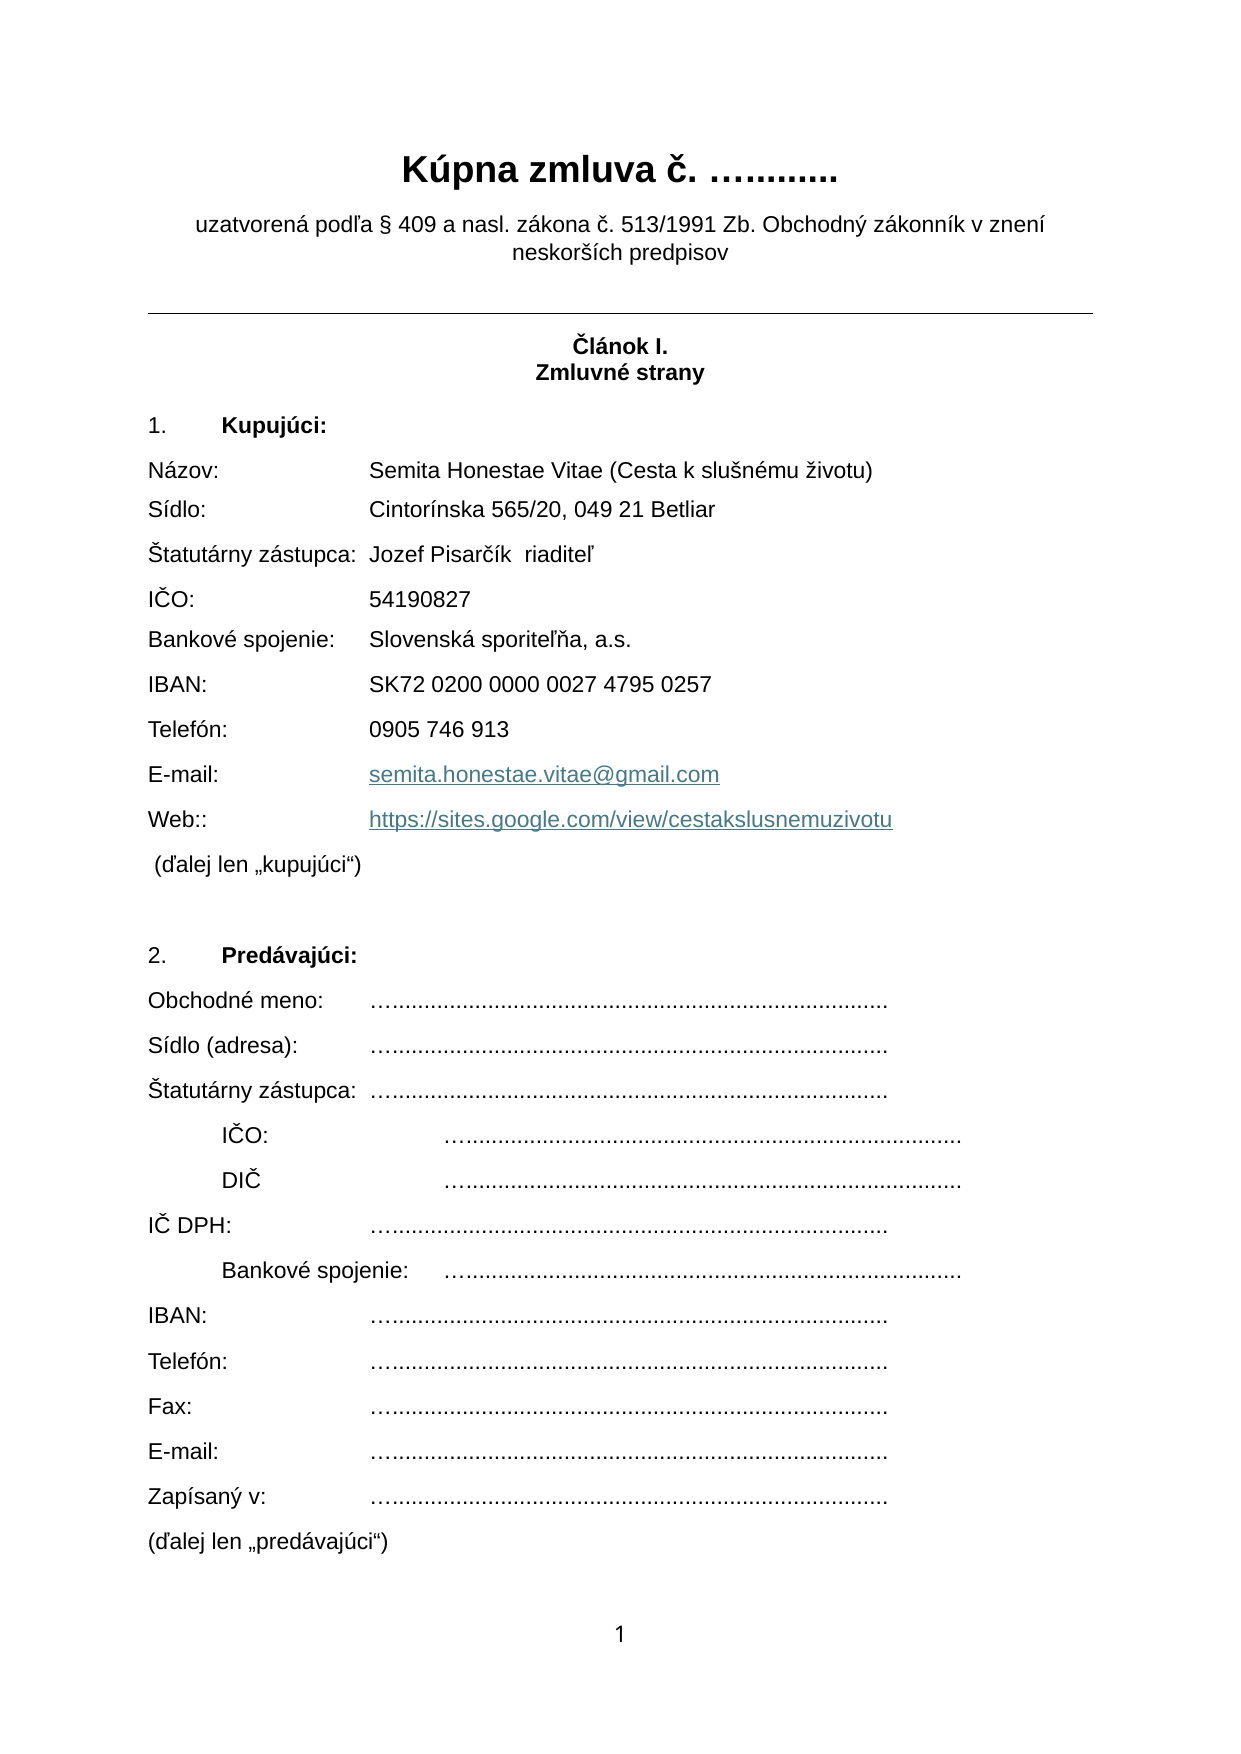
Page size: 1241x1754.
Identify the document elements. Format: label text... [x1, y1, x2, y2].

text IČO: 54190827 [148, 586, 1093, 613]
text E-mail: ….............................................................................. [148, 1438, 1093, 1464]
text IČ DPH: ….............................................................................. [148, 1212, 1093, 1239]
text Fax: ….............................................................................. [148, 1393, 1093, 1419]
text Zmluvné strany [148, 359, 1093, 385]
text IČO: ….............................................................................. [148, 1122, 1093, 1148]
text 2. Predávajúci: [148, 942, 1093, 968]
text (ďalej len „predávajúci“) [148, 1528, 1093, 1554]
text Web:: https://sites.google.com/view/cestakslusnemuzivotu [148, 806, 1093, 833]
text uzatvorená podľa § 409 a nasl. zákona č. 513/1991 Zb. Obchodný zákonník v znení neskorších predpisov [148, 211, 1093, 266]
text Telefón: ….............................................................................. [148, 1348, 1093, 1374]
text E-mail: semita.honestae.vitae@gmail.com [148, 761, 1093, 788]
text IBAN: ….............................................................................. [148, 1302, 1093, 1329]
text DIČ ….............................................................................. [148, 1167, 1093, 1193]
text Sídlo: Cintorínska 565/20, 049 21 Betliar [148, 496, 1093, 523]
text Štatutárny zástupca: ….............................................................................. [148, 1077, 1093, 1103]
text Sídlo (adresa): ….............................................................................. [148, 1032, 1093, 1058]
text Názov: Semita Honestae Vitae (Cesta k slušnému životu) [148, 457, 1093, 483]
text Obchodné meno: ….............................................................................. [148, 987, 1093, 1013]
text 1. Kupujúci: [148, 412, 1093, 438]
text Článok I. [148, 333, 1093, 359]
text Štatutárny zástupca: Jozef Pisarčík riaditeľ [148, 541, 1093, 568]
text Telefón: 0905 746 913 [148, 716, 1093, 742]
text Bankové spojenie: Slovenská sporiteľňa, a.s. [148, 626, 1093, 652]
text Bankové spojenie: ….............................................................................. [148, 1257, 1093, 1284]
text Zapísaný v: ….............................................................................. [148, 1483, 1093, 1509]
text Kúpna zmluva č. …......... [148, 148, 1093, 191]
text (ďalej len „kupujúci“) [148, 851, 1093, 878]
text IBAN: SK72 0200 0000 0027 4795 0257 [148, 671, 1093, 697]
